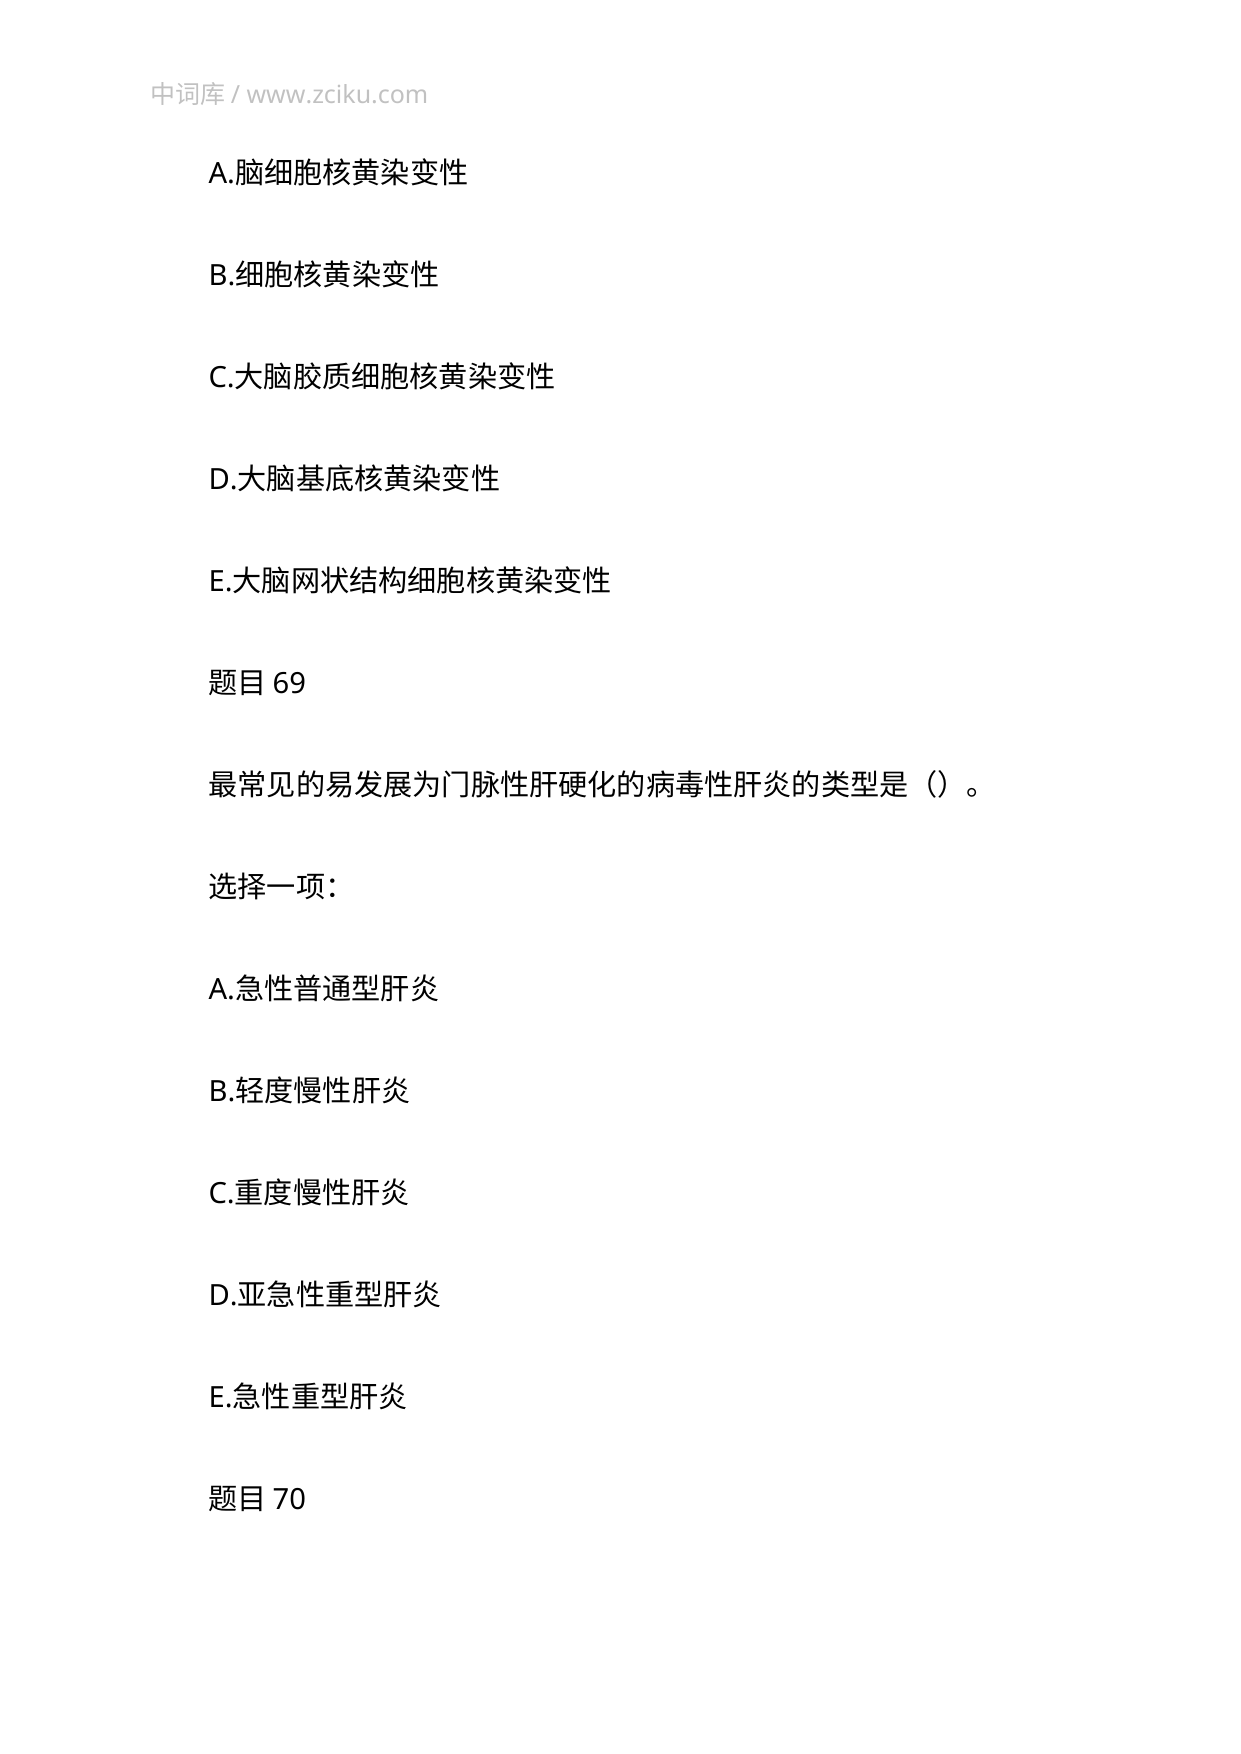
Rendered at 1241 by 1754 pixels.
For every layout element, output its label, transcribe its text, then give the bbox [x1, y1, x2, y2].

text C.重度慢性肝炎 [150, 1169, 1090, 1212]
text A.急性普通型肝炎 [150, 965, 1090, 1008]
text B.细胞核黄染变性 [150, 252, 1090, 294]
text 最常见的易发展为门脉性肝硬化的病毒性肝炎的类型是（）。 [150, 762, 1090, 804]
text A.脑细胞核黄染变性 [150, 150, 1090, 192]
text B.轻度慢性肝炎 [150, 1067, 1090, 1110]
text 题目69 [150, 660, 1090, 702]
text D.大脑基底核黄染变性 [150, 456, 1090, 498]
text D.亚急性重型肝炎 [150, 1271, 1090, 1314]
text E.急性重型肝炎 [150, 1373, 1090, 1416]
text C.大脑胶质细胞核黄染变性 [150, 354, 1090, 396]
text 选择一项： [150, 864, 1090, 906]
text E.大脑网状结构细胞核黄染变性 [150, 558, 1090, 600]
text 题目70 [150, 1475, 1090, 1518]
